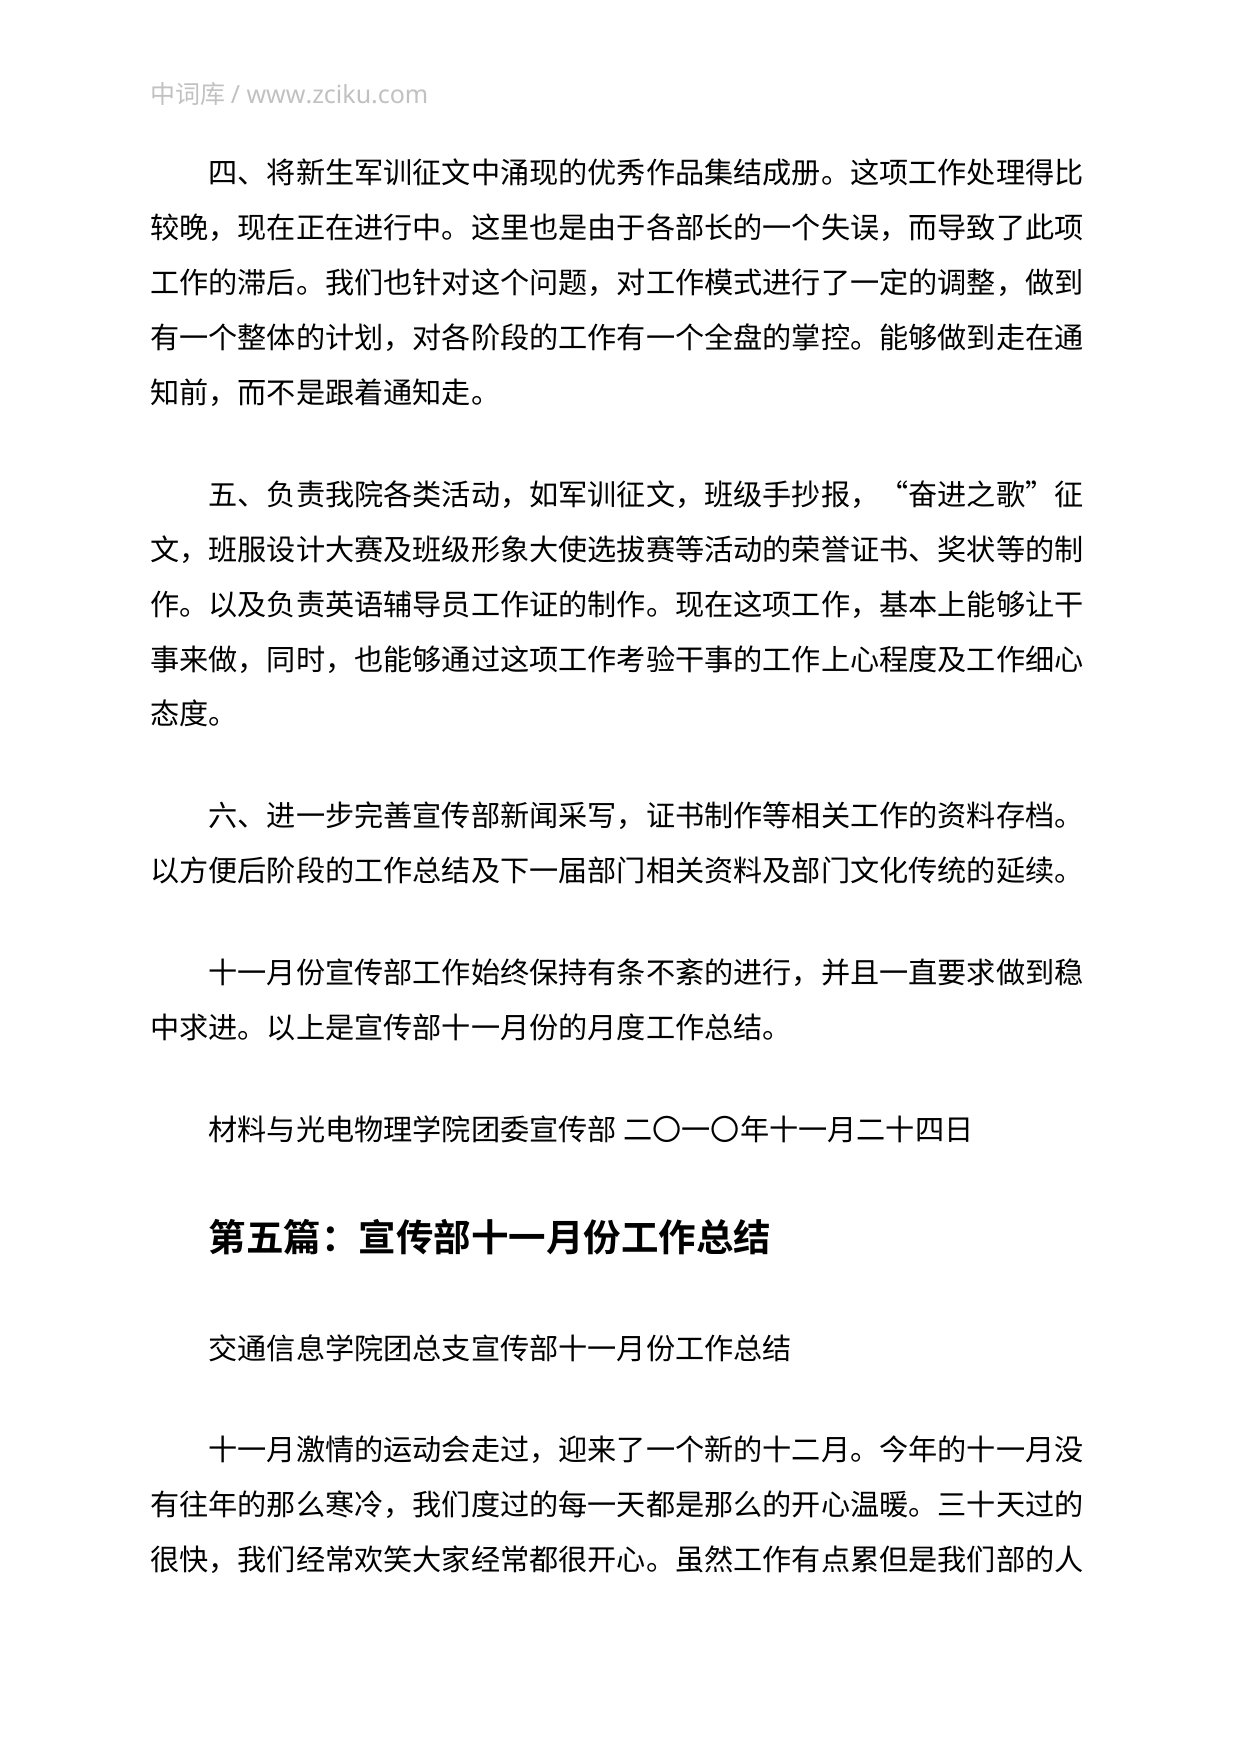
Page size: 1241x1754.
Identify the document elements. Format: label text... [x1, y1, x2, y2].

text 第五篇：宣传部十一月份工作总结 [150, 1208, 1090, 1262]
text 六、进一步完善宣传部新闻采写，证书制作等相关工作的资料存档。以方便后阶段的工作总结及下一届部门相关资料及部门文化传统的延续。 [150, 793, 1090, 890]
text 十一月份宣传部工作始终保持有条不紊的进行，并且一直要求做到稳中求进。以上是宣传部十一月份的月度工作总结。 [150, 949, 1090, 1047]
text 材料与光电物理学院团委宣传部 二〇一〇年十一月二十四日 [150, 1106, 1090, 1148]
text 五、负责我院各类活动，如军训征文，班级手抄报，“奋进之歌”征文，班服设计大赛及班级形象大使选拔赛等活动的荣誉证书、奖状等的制作。以及负责英语辅导员工作证的制作。现在这项工作，基本上能够让干事来做，同时，也能够通过这项工作考验干事的工作上心程度及工作细心态度。 [150, 471, 1090, 733]
text 交通信息学院团总支宣传部十一月份工作总结 [150, 1325, 1090, 1367]
text 四、将新生军训征文中涌现的优秀作品集结成册。这项工作处理得比较晚，现在正在进行中。这里也是由于各部长的一个失误，而导致了此项工作的滞后。我们也针对这个问题，对工作模式进行了一定的调整，做到有一个整体的计划，对各阶段的工作有一个全盘的掌控。能够做到走在通知前，而不是跟着通知走。 [150, 150, 1090, 412]
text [150, 1427, 1090, 1579]
